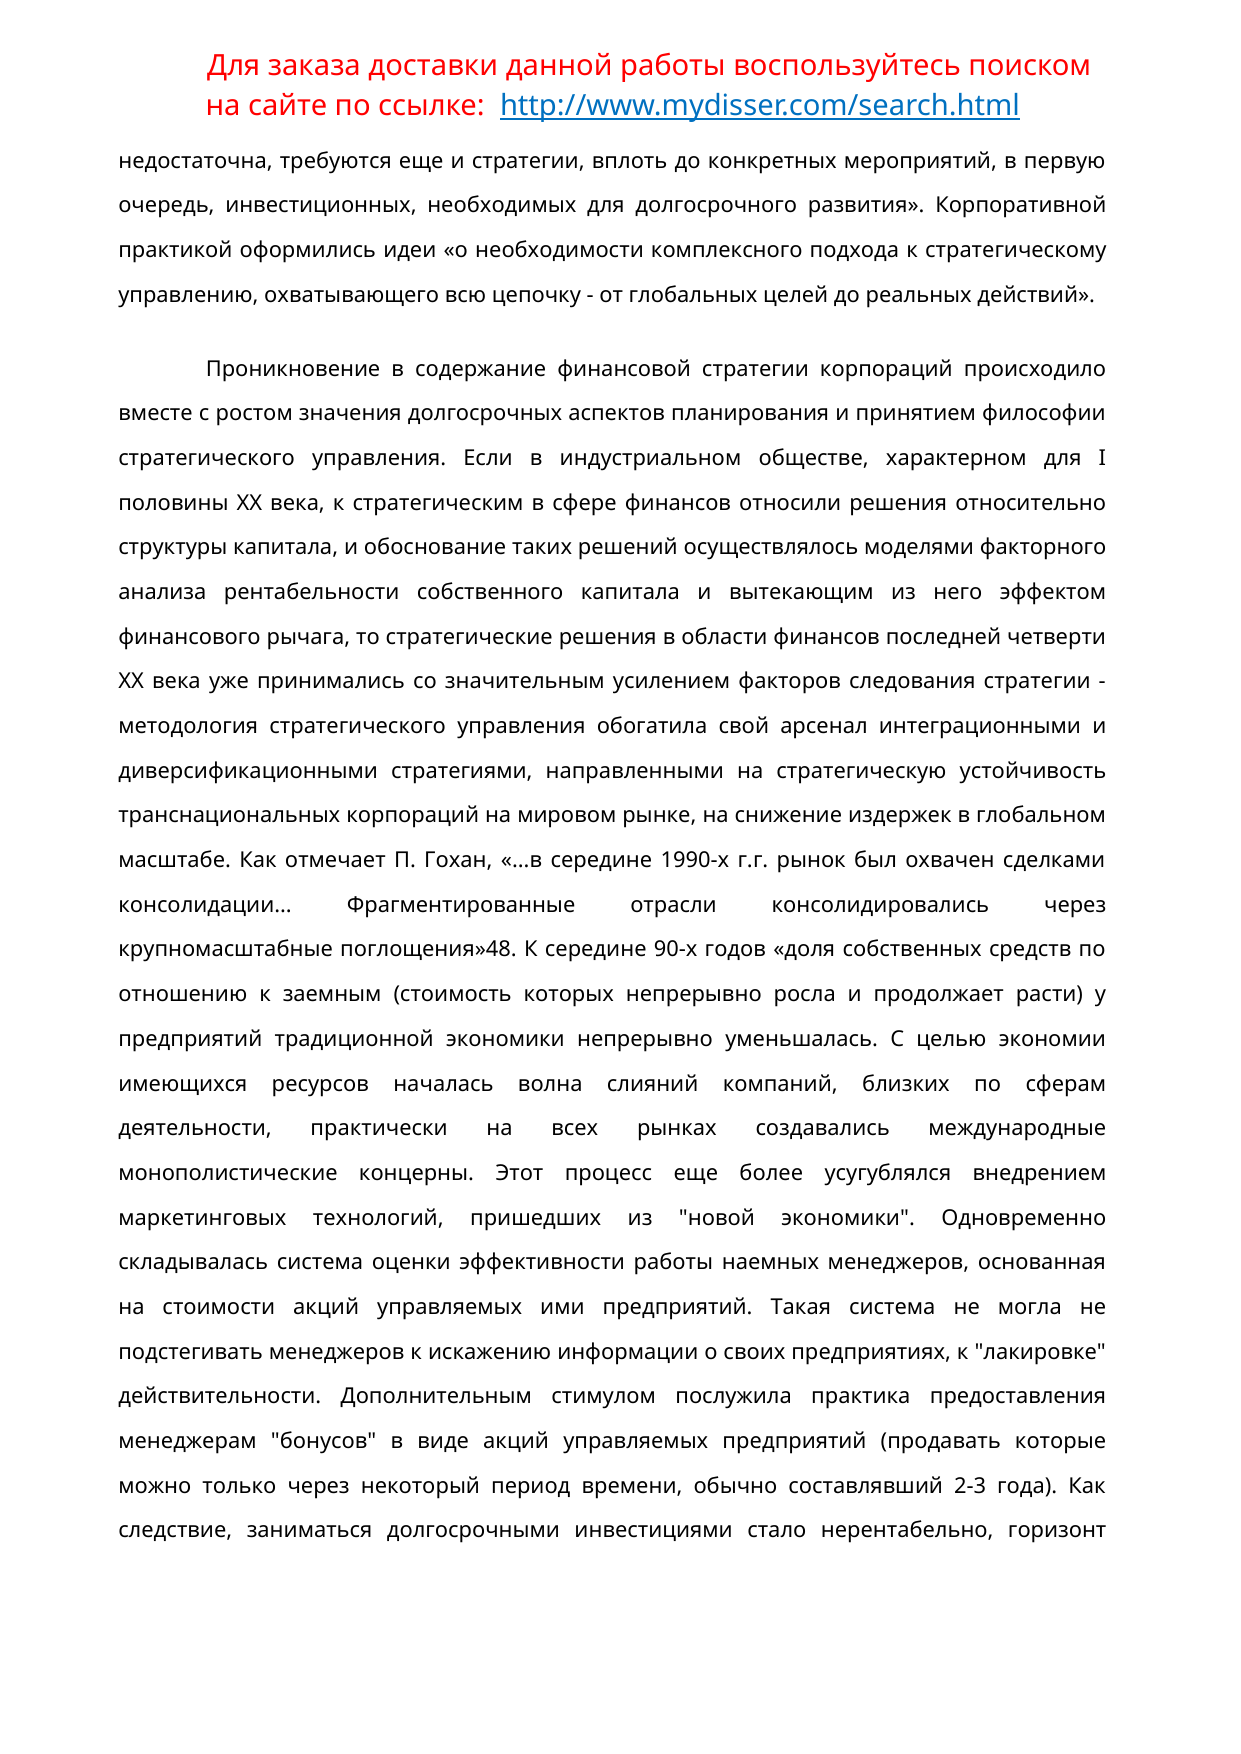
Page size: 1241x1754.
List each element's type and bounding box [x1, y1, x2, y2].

text [118, 352, 1107, 1544]
text [118, 144, 1107, 308]
